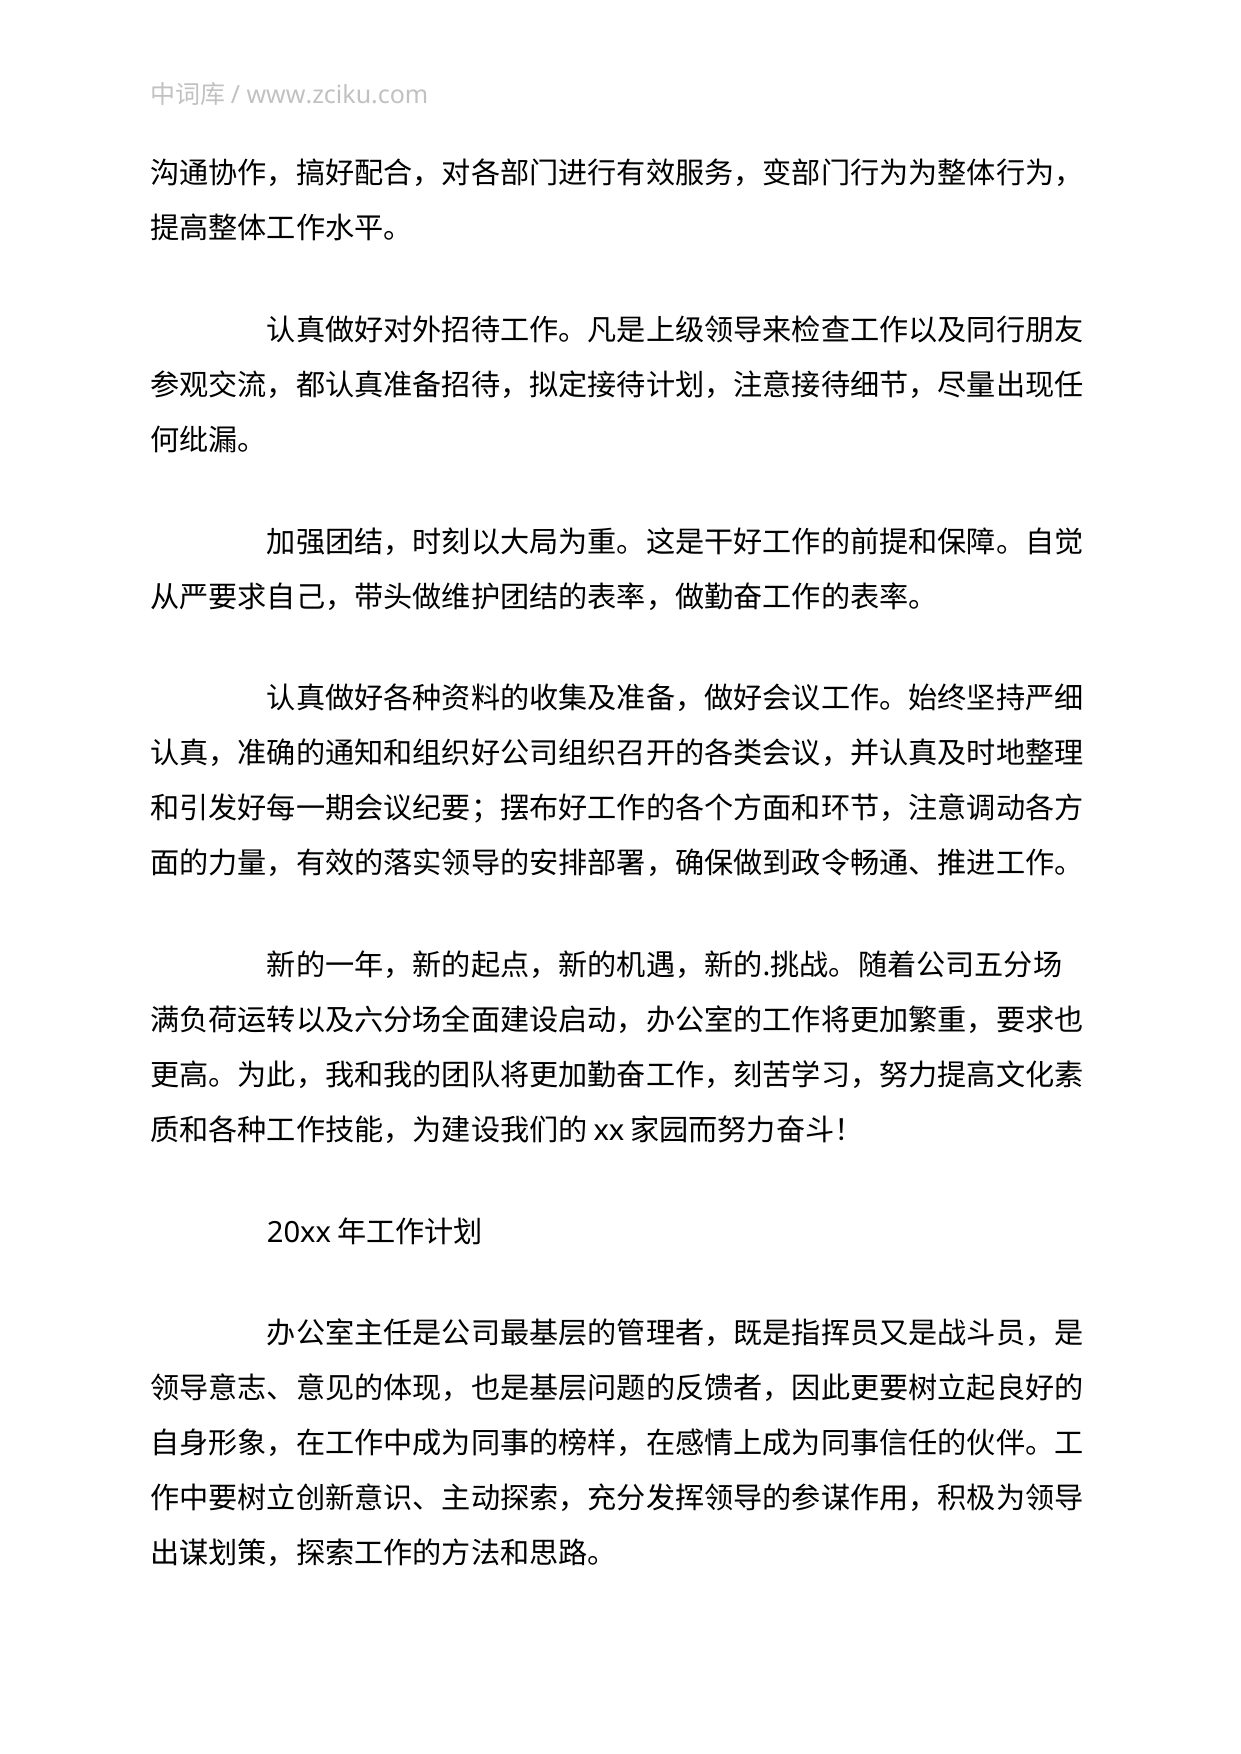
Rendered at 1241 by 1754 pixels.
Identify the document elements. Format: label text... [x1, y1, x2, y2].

text 认真做好对外招待工作。凡是上级领导来检查工作以及同行朋友参观交流，都认真准备招待，拟定接待计划，注意接待细节，尽量出现任何纰漏。 [150, 307, 1090, 459]
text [150, 150, 1090, 247]
text 20xx年工作计划 [150, 1208, 1090, 1251]
text 新的一年，新的起点，新的机遇，新的.挑战。随着公司五分场满负荷运转以及六分场全面建设启动，办公室的工作将更加繁重，要求也更高。为此，我和我的团队将更加勤奋工作，刻苦学习，努力提高文化素质和各种工作技能，为建设我们的xx家园而努力奋斗！ [150, 941, 1090, 1148]
text 加强团结，时刻以大局为重。这是干好工作的前提和保障。自觉从严要求自己，带头做维护团结的表率，做勤奋工作的表率。 [150, 518, 1090, 615]
text 办公室主任是公司最基层的管理者，既是指挥员又是战斗员，是领导意志、意见的体现，也是基层问题的反馈者，因此更要树立起良好的自身形象，在工作中成为同事的榜样，在感情上成为同事信任的伙伴。工作中要树立创新意识、主动探索，充分发挥领导的参谋作用，积极为领导出谋划策，探索工作的方法和思路。 [150, 1310, 1090, 1572]
text 认真做好各种资料的收集及准备，做好会议工作。始终坚持严细认真，准确的通知和组织好公司组织召开的各类会议，并认真及时地整理和引发好每一期会议纪要；摆布好工作的各个方面和环节，注意调动各方面的力量，有效的落实领导的安排部署，确保做到政令畅通、推进工作。 [150, 675, 1090, 882]
